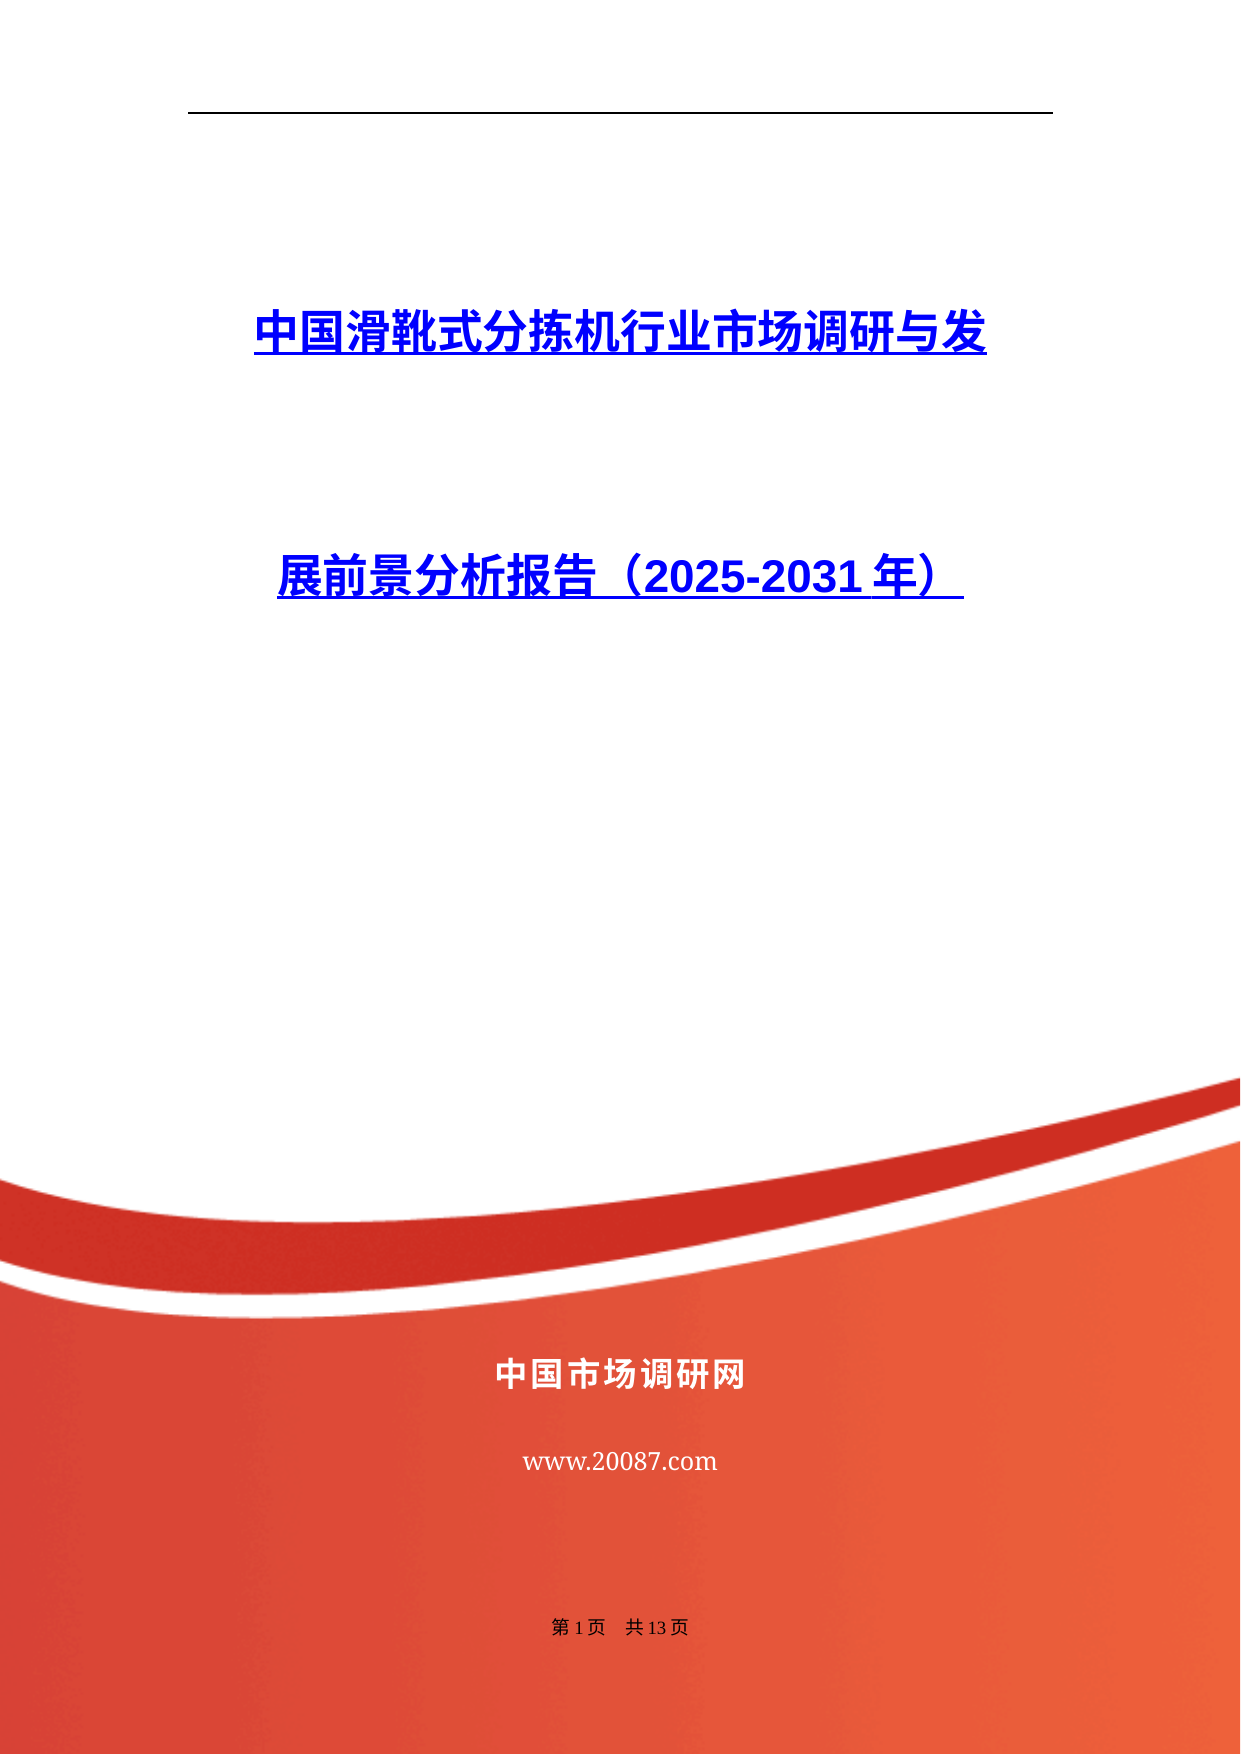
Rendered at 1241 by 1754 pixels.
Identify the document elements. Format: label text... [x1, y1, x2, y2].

text www.20087.com [187, 1428, 1053, 1493]
table_header 中国滑靴式分拣机行业市场调研与发展前景分析报告（2025-2031年） [188, 207, 1053, 773]
picture [0, 1006, 1241, 1754]
subtitle 中国市场调研网 [187, 1339, 1053, 1404]
